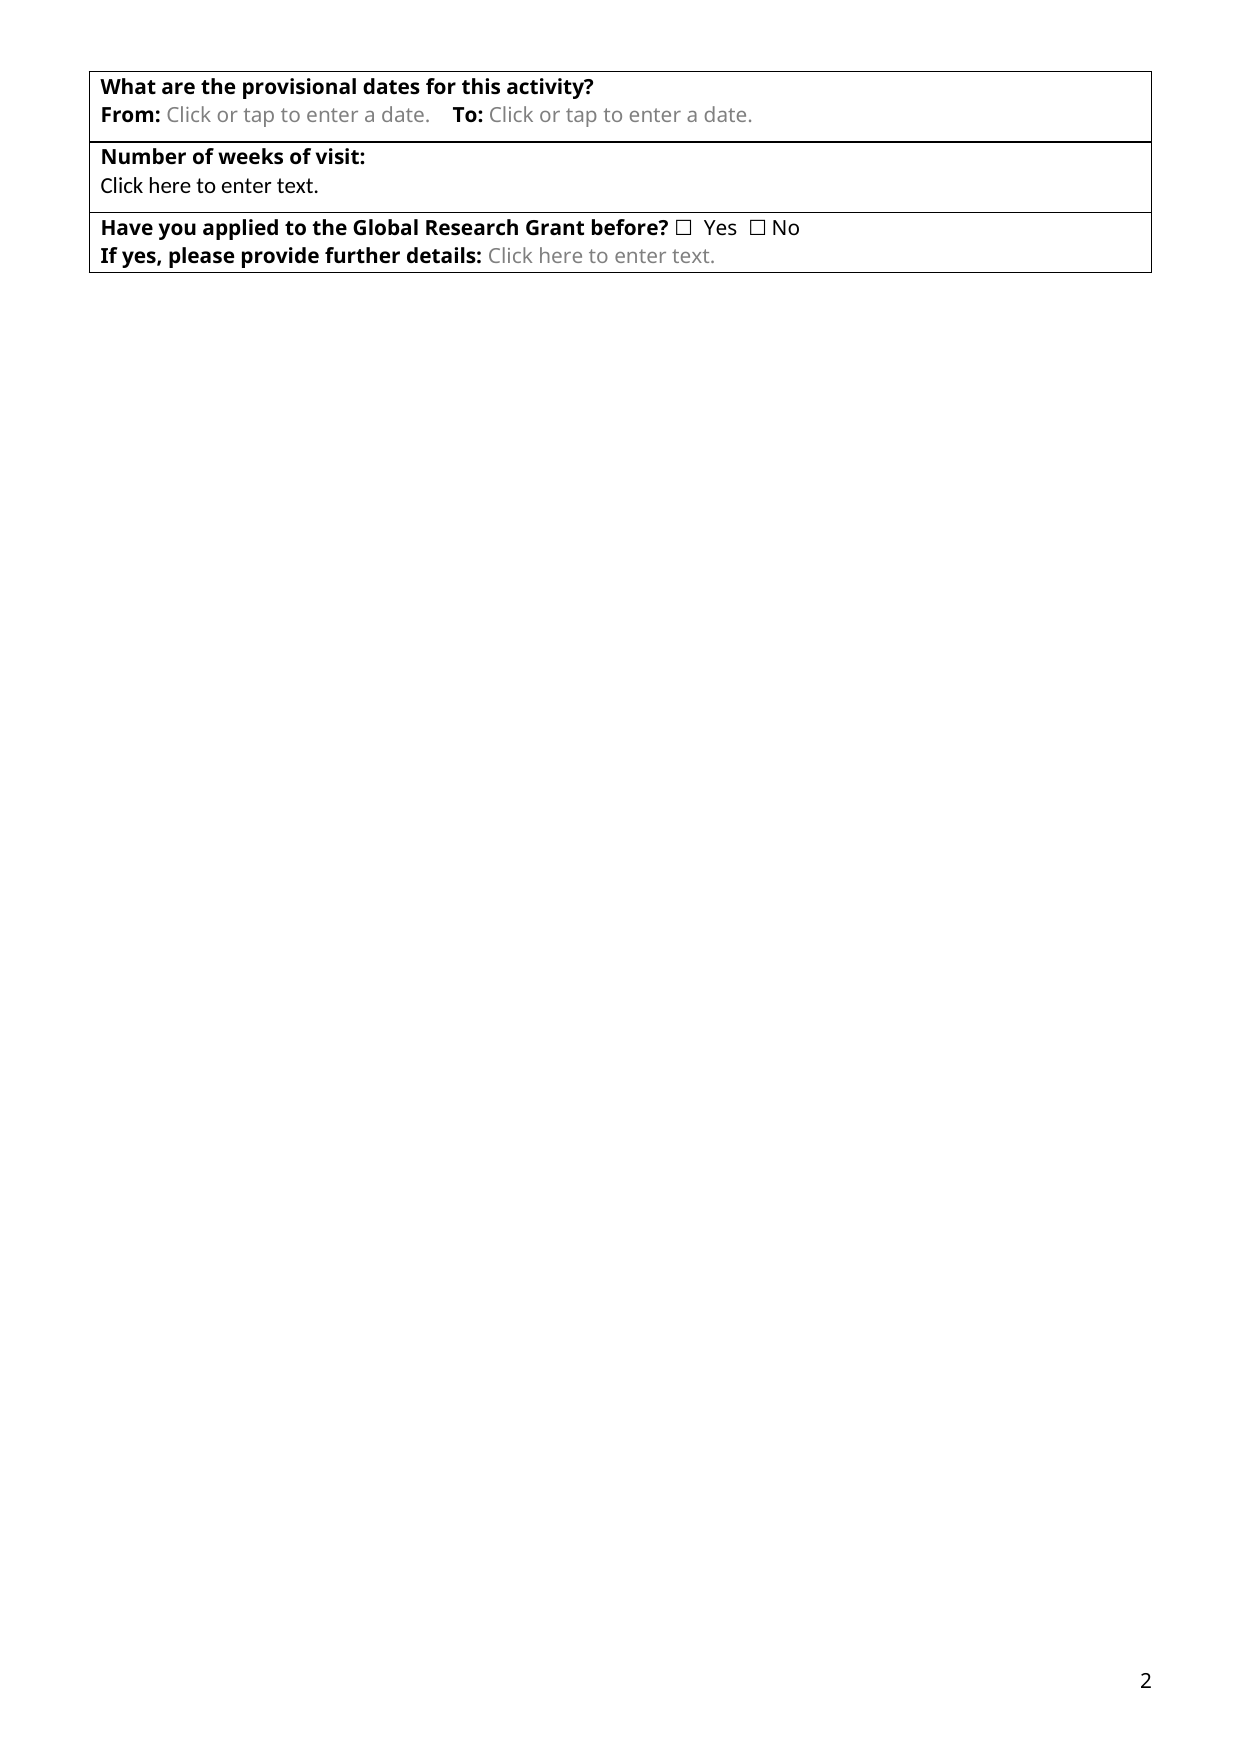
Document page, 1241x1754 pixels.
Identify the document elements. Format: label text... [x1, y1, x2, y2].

table_cell Have you applied to the Global Research Grant before? Yes No If yes, please provide further details: [90, 213, 1151, 272]
table_cell Number of weeks of visit: [90, 143, 1151, 212]
table_cell What are the provisional dates for this activity? From: To: [90, 72, 1151, 141]
